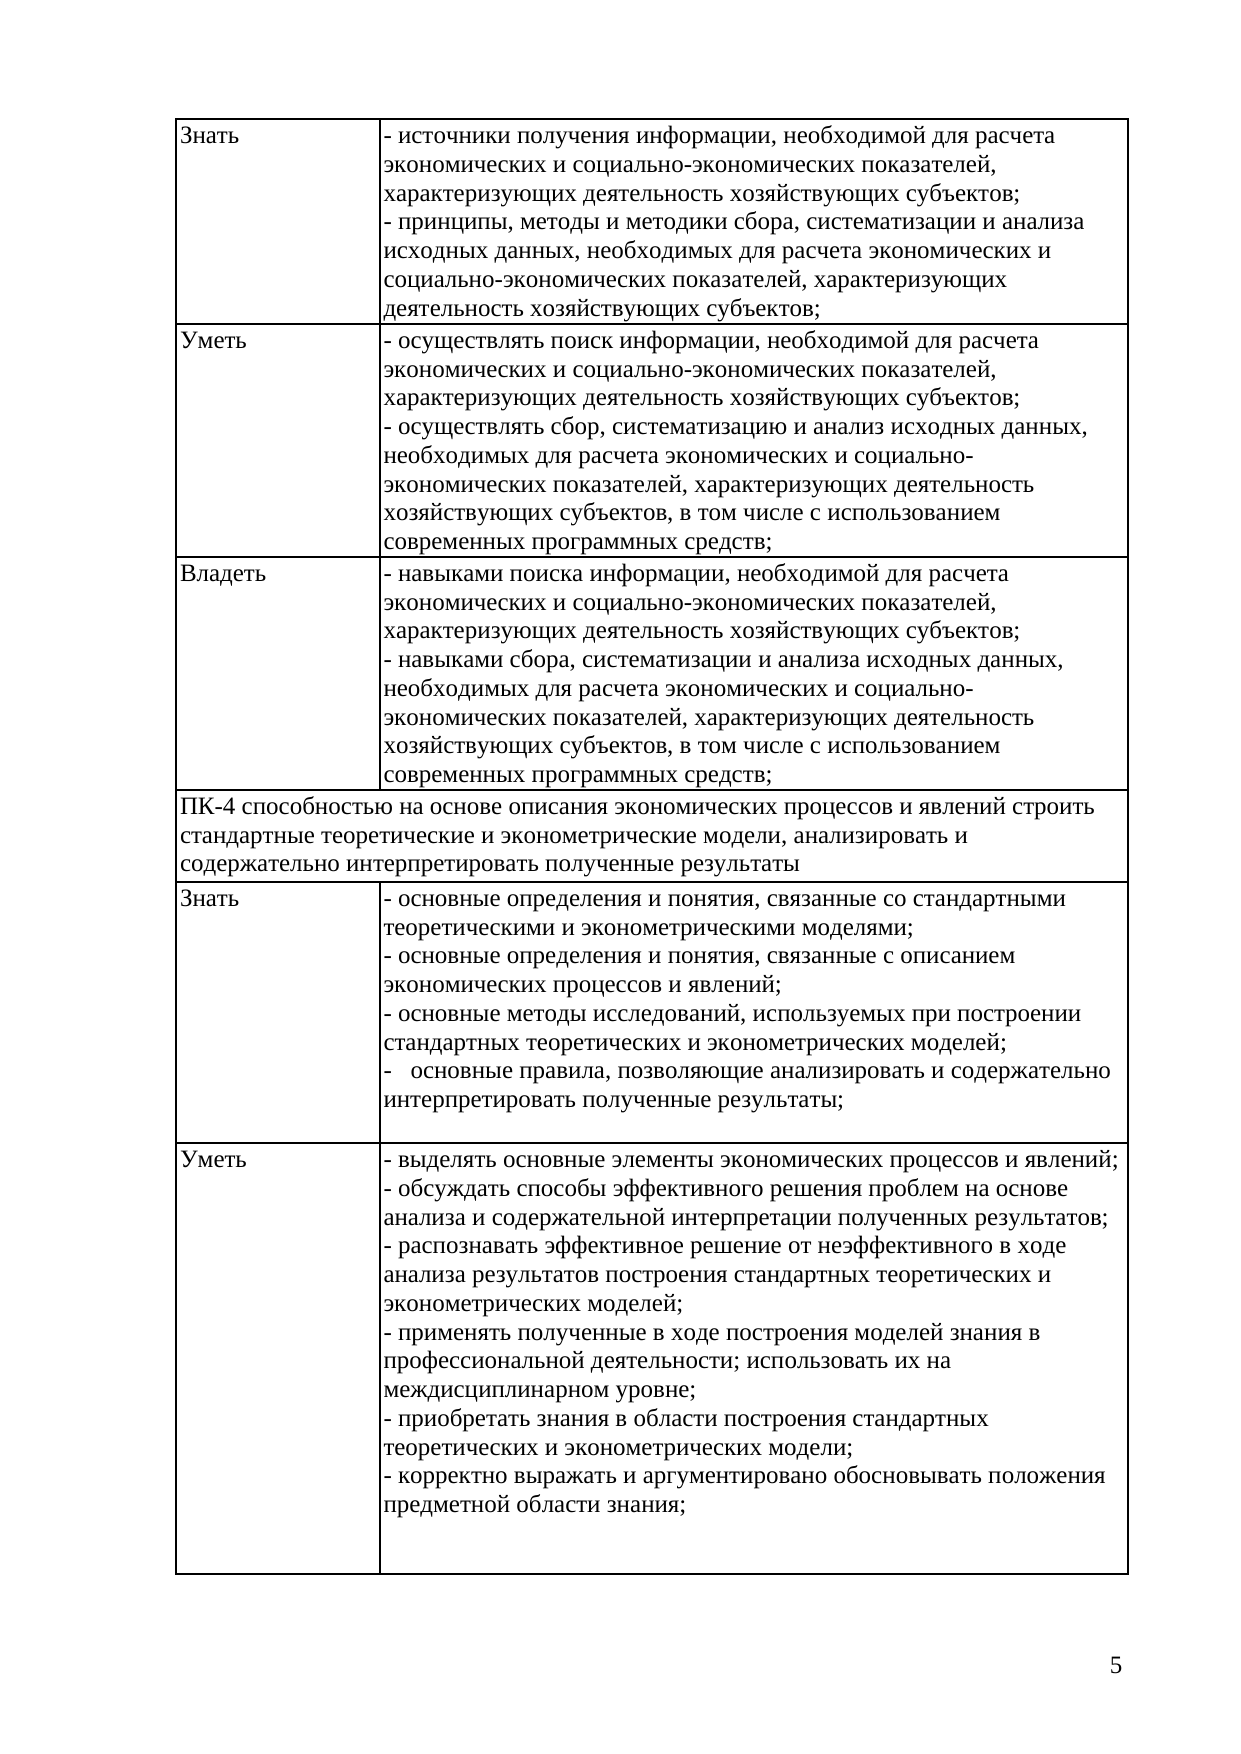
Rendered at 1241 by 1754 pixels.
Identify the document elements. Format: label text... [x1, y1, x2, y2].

table_cell - навыками поиска информации, необходимой для расчета экономических и социально-экономических показателей, характеризующих деятельность хозяйствующих субъектов; - навыками сбора, систематизации и анализа исходных данных, необходимых для расчета экономических и социально- экономических показателей, характеризующих деятельность хозяйствующих субъектов, в том числе с использованием современных программных средств; [381, 558, 1127, 789]
table_cell Уметь [177, 325, 379, 556]
table_header Знать [177, 120, 379, 323]
table_cell - выделять основные элементы экономических процессов и явлений; - обсуждать способы эффективного решения проблем на основе анализа и содержательной интерпретации полученных результатов; - распознавать эффективное решение от неэффективного в ходе анализа результатов построения стандартных теоретических и эконометрических моделей; - применять полученные в ходе построения моделей знания в профессиональной деятельности; использовать их на междисциплинарном уровне; - приобретать знания в области построения стандартных теоретических и эконометрических модели; - корректно выражать и аргументировано обосновывать положения предметной области знания; [381, 1144, 1127, 1572]
table_cell - осуществлять поиск информации, необходимой для расчета экономических и социально-экономических показателей, характеризующих деятельность хозяйствующих субъектов; - осуществлять сбор, систематизацию и анализ исходных данных, необходимых для расчета экономических и социально- экономических показателей, характеризующих деятельность хозяйствующих субъектов, в том числе с использованием современных программных средств; [381, 325, 1127, 556]
table_cell Уметь [177, 1144, 379, 1572]
table_cell Знать [177, 883, 379, 1142]
table_header - источники получения информации, необходимой для расчета экономических и социально-экономических показателей, характеризующих деятельность хозяйствующих субъектов; - принципы, методы и методики сбора, систематизации и анализа исходных данных, необходимых для расчета экономических и социально-экономических показателей, характеризующих деятельность хозяйствующих субъектов; [381, 120, 1127, 323]
table_cell - основные определения и понятия, связанные со стандартными теоретическими и эконометрическими моделями; - основные определения и понятия, связанные с описанием экономических процессов и явлений; - основные методы исследований, используемых при построении стандартных теоретических и эконометрических моделей; - основные правила, позволяющие анализировать и содержательно интерпретировать полученные результаты; [381, 883, 1127, 1142]
table_cell Владеть [177, 558, 379, 789]
table_cell ПК-4 способностью на основе описания экономических процессов и явлений строить стандартные теоретические и эконометрические модели, анализировать и содержательно интерпретировать полученные результаты [177, 791, 1127, 881]
